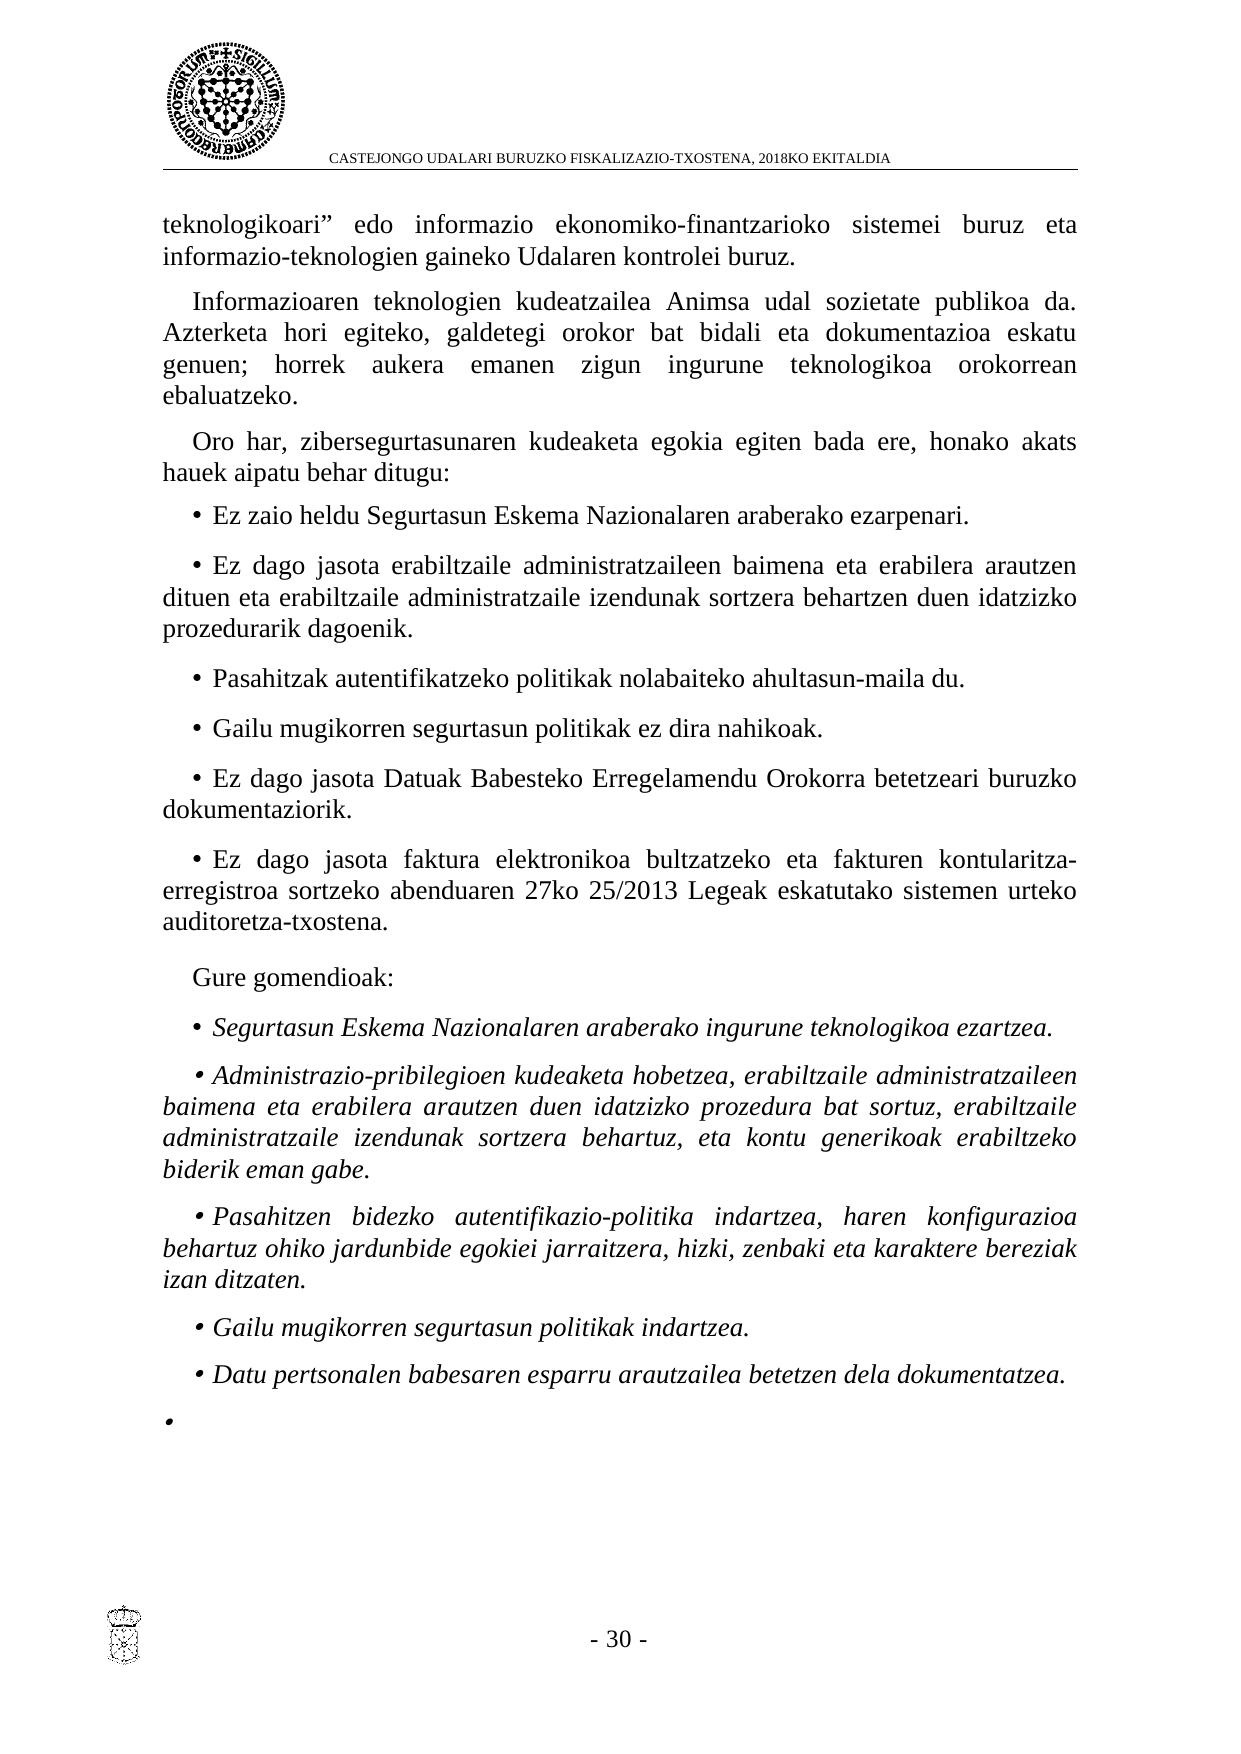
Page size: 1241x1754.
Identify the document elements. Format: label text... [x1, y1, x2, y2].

text Gure gomendioak: [162, 961, 1078, 992]
text Informazioaren teknologien kudeatzailea Animsa udal sozietate publikoa da. Azterketa hori egiteko, galdetegi orokor bat bidali eta dokumentazioa eskatu genuen; horrek aukera emanen zigun ingurune teknologikoa orokorrean ebaluatzeko. [162, 285, 1078, 410]
list Ez dago jasota erabiltzaile administratzaileen baimena eta erabilera arautzen dituen eta erabiltzaile administratzaile izendunak sortzera behartzen duen idatzizko prozedurarik dagoenik. [162, 549, 1078, 643]
list Ez dago jasota Datuak Babesteko Erregelamendu Orokorra betetzeari buruzko dokumentaziorik. [162, 762, 1078, 824]
list Ez dago jasota faktura elektronikoa bultzatzeko eta fakturen kontularitza-erregistroa sortzeko abenduaren 27ko 25/2013 Legeak eskatutako sistemen urteko auditoretza-txostena. [162, 843, 1078, 936]
picture [162, 38, 289, 164]
list Segurtasun Eskema Nazionalaren araberako ingurune teknologikoa ezartzea. [162, 1011, 1078, 1042]
list Pasahitzak autentifikatzeko politikak nolabaiteko ahultasun-maila du. [162, 662, 1078, 693]
list Gailu mugikorren segurtasun politikak ez dira nahikoak. [162, 712, 1078, 743]
list Gailu mugikorren segurtasun politikak indartzea. [162, 1311, 1078, 1342]
picture [105, 1604, 142, 1666]
text Oro har, zibersegurtasunaren kudeaketa egokia egiten bada ere, honako akats hauek aipatu behar ditugu: [162, 424, 1078, 487]
list Pasahitzen bidezko autentifikazio-politika indartzea, haren konfigurazioa behartuz ohiko jardunbide egokiei jarraitzera, hizki, zenbaki eta karaktere bereziak izan ditzaten. [162, 1201, 1078, 1294]
list Administrazio-pribilegioen kudeaketa hobetzea, erabiltzaile administratzaileen baimena eta erabilera arautzen duen idatzizko prozedura bat sortuz, erabiltzaile administratzaile izendunak sortzera behartuz, eta kontu generikoak erabiltzeko biderik eman gabe. [162, 1059, 1078, 1184]
list Ez zaio heldu Segurtasun Eskema Nazionalaren araberako ezarpenari. [162, 499, 1078, 531]
list Datu pertsonalen babesaren esparru arautzailea betetzen dela dokumentatzea. [162, 1359, 1078, 1390]
